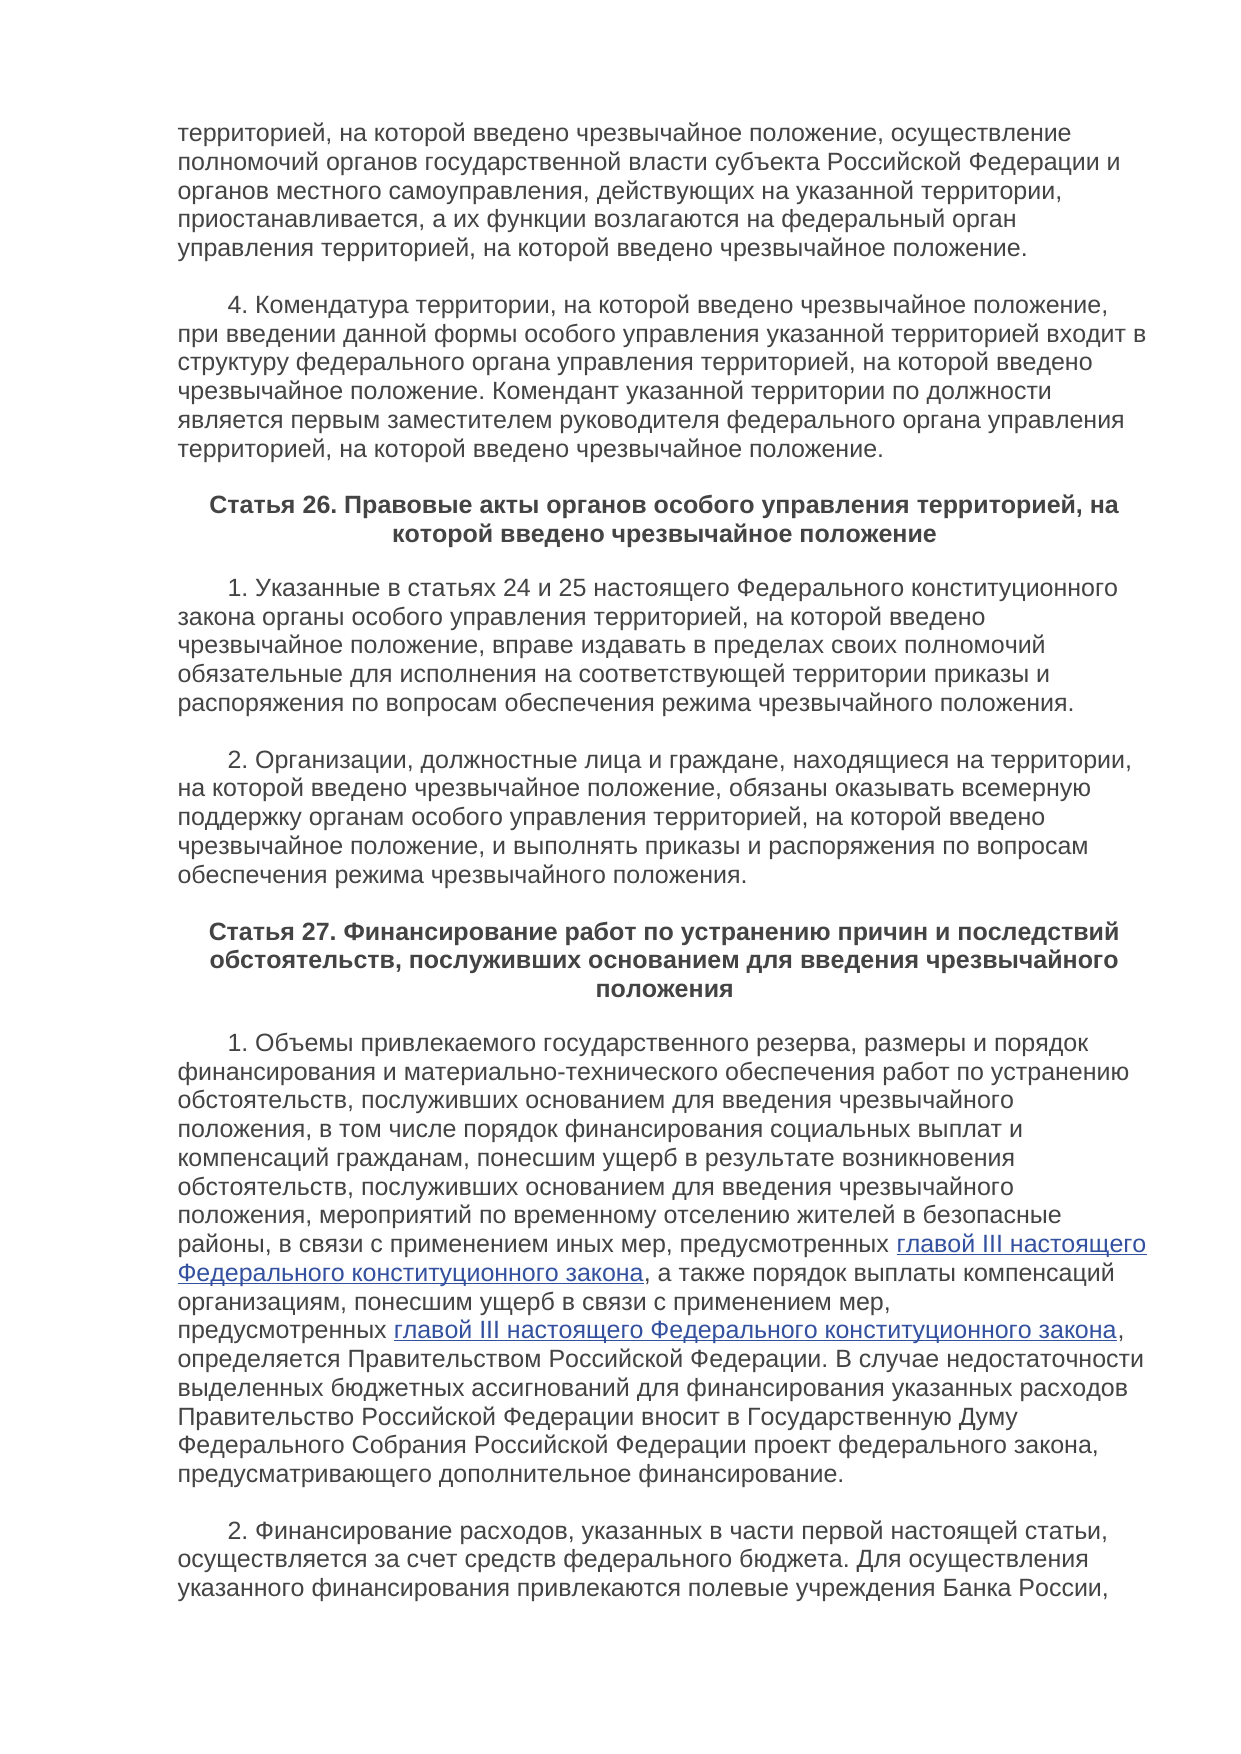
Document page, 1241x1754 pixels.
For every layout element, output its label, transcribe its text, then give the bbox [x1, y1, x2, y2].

text 4. Комендатура территории, на которой введено чрезвычайное положение, при введении данной формы особого управления указанной территорией входит в структуру федерального органа управления территорией, на которой введено чрезвычайное положение. Комендант указанной территории по должности является первым заместителем руководителя федерального органа управления территорией, на которой введено чрезвычайное положение. [177, 290, 1152, 490]
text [177, 118, 1152, 290]
text Статья 27. Финансирование работ по устранению причин и последствий обстоятельств, послуживших основанием для введения чрезвычайного положения [177, 916, 1152, 1003]
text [177, 1516, 1152, 1602]
text 1. Объемы привлекаемого государственного резерва, размеры и порядок финансирования и материально-технического обеспечения работ по устранению обстоятельств, послуживших основанием для введения чрезвычайного положения, в том числе порядок финансирования социальных выплат и компенсаций гражданам, понесшим ущерб в результате возникновения обстоятельств, послуживших основанием для введения чрезвычайного положения, мероприятий по временному отселению жителей в безопасные районы, в связи с применением иных мер, предусмотренных главой III настоящего Федерального конституционного закона, а также порядок выплаты компенсаций организациям, понесшим ущерб в связи с применением мер, предусмотренных главой III настоящего Федерального конституционного закона, определяется Правительством Российской Федерации. В случае недостаточности выделенных бюджетных ассигнований для финансирования указанных расходов Правительство Российской Федерации вносит в Государственную Думу Федерального Собрания Российской Федерации проект федерального закона, предусматривающего дополнительное финансирование. [177, 1028, 1152, 1516]
text Статья 26. Правовые акты органов особого управления территорией, на которой введено чрезвычайное положение [177, 490, 1152, 548]
text 1. Указанные в статьях 24 и 25 настоящего Федерального конституционного закона органы особого управления территорией, на которой введено чрезвычайное положение, вправе издавать в пределах своих полномочий обязательные для исполнения на соответствующей территории приказы и распоряжения по вопросам обеспечения режима чрезвычайного положения. [177, 573, 1152, 745]
text 2. Организации, должностные лица и граждане, находящиеся на территории, на которой введено чрезвычайное положение, обязаны оказывать всемерную поддержку органам особого управления территорией, на которой введено чрезвычайное положение, и выполнять приказы и распоряжения по вопросам обеспечения режима чрезвычайного положения. [177, 745, 1152, 916]
